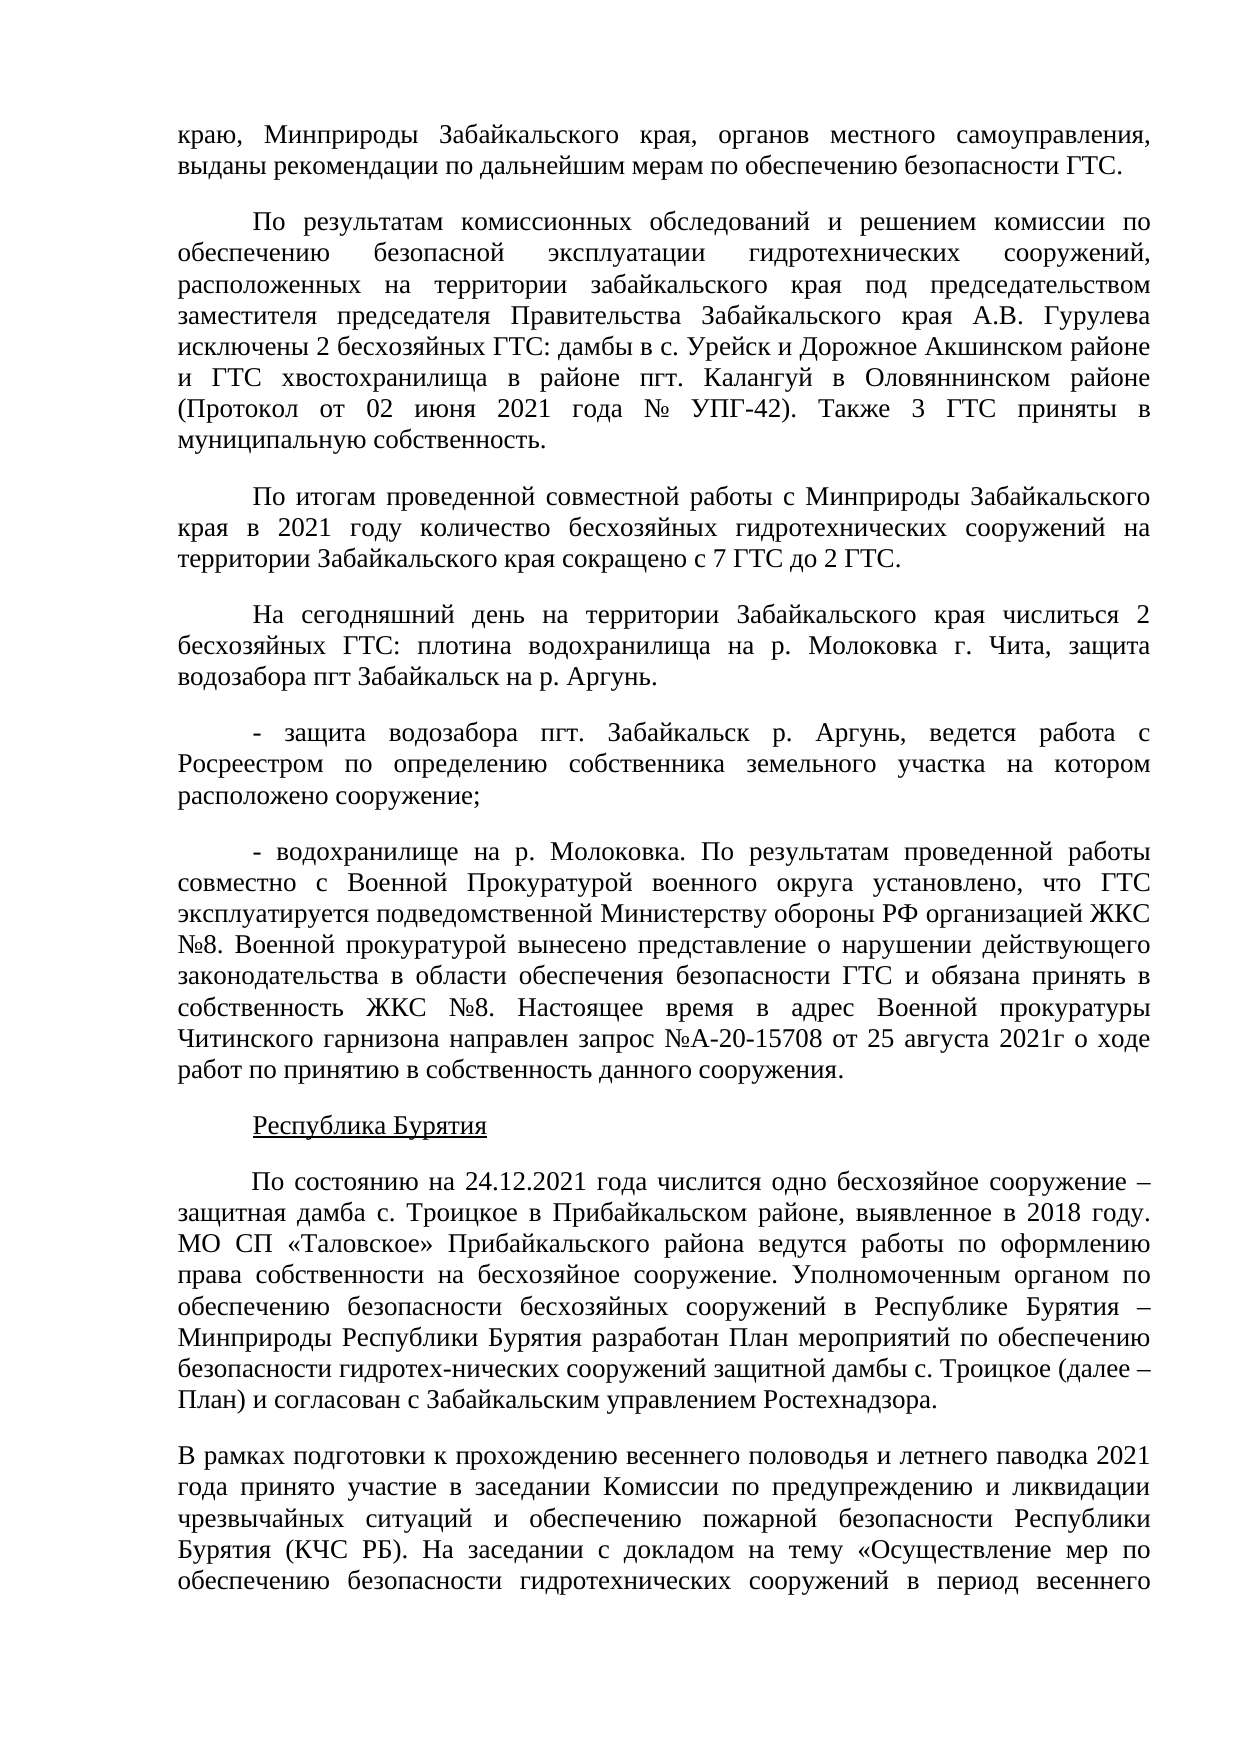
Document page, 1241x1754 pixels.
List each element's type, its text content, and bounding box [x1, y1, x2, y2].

text По итогам проведенной совместной работы с Минприроды Забайкальского края в 2021 году количество бесхозяйных гидротехнических сооружений на территории Забайкальского края сокращено с 7 ГТС до 2 ГТС. [177, 479, 1152, 573]
text Республика Бурятия [177, 1109, 1152, 1140]
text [177, 118, 1152, 180]
text По состоянию на 24.12.2021 года числится одно бесхозяйное сооружение – защитная дамба с. Троицкое в Прибайкальском районе, выявленное в 2018 году. МО СП «Таловское» Прибайкальского района ведутся работы по оформлению права собственности на бесхозяйное сооружение. Уполномоченным органом по обеспечению безопасности бесхозяйных сооружений в Республике Бурятия – Минприроды Республики Бурятия разработан План мероприятий по обеспечению безопасности гидротех-нических сооружений защитной дамбы с. Троицкое (далее –План) и согласован с Забайкальским управлением Ростехнадзора. [177, 1165, 1152, 1414]
text - водохранилище на р. Молоковка. По результатам проведенной работы совместно с Военной Прокуратурой военного округа установлено, что ГТС эксплуатируется подведомственной Министерству обороны РФ организацией ЖКС №8. Военной прокуратурой вынесено представление о нарушении действующего законодательства в области обеспечения безопасности ГТС и обязана принять в собственность ЖКС №8. Настоящее время в адрес Военной прокуратуры Читинского гарнизона направлен запрос №А-20-15708 от 25 августа 2021г о ходе работ по принятию в собственность данного сооружения. [177, 835, 1152, 1084]
text По результатам комиссионных обследований и решением комиссии по обеспечению безопасной эксплуатации гидротехнических сооружений, расположенных на территории забайкальского края под председательством заместителя председателя Правительства Забайкальского края А.В. Гурулева исключены 2 бесхозяйных ГТС: дамбы в с. Урейск и Дорожное Акшинском районе и ГТС хвостохранилища в районе пгт. Калангуй в Оловяннинском районе (Протокол от 02 июня 2021 года № УПГ-42). Также 3 ГТС приняты в муниципальную собственность. [177, 205, 1152, 454]
text - защита водозабора пгт. Забайкальск р. Аргунь, ведется работа с Росреестром по определению собственника земельного участка на котором расположено сооружение; [177, 716, 1152, 810]
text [177, 1439, 1152, 1595]
text На сегодняшний день на территории Забайкальского края числиться 2 бесхозяйных ГТС: плотина водохранилища на р. Молоковка г. Чита, защита водозабора пгт Забайкальск на р. Аргунь. [177, 598, 1152, 691]
